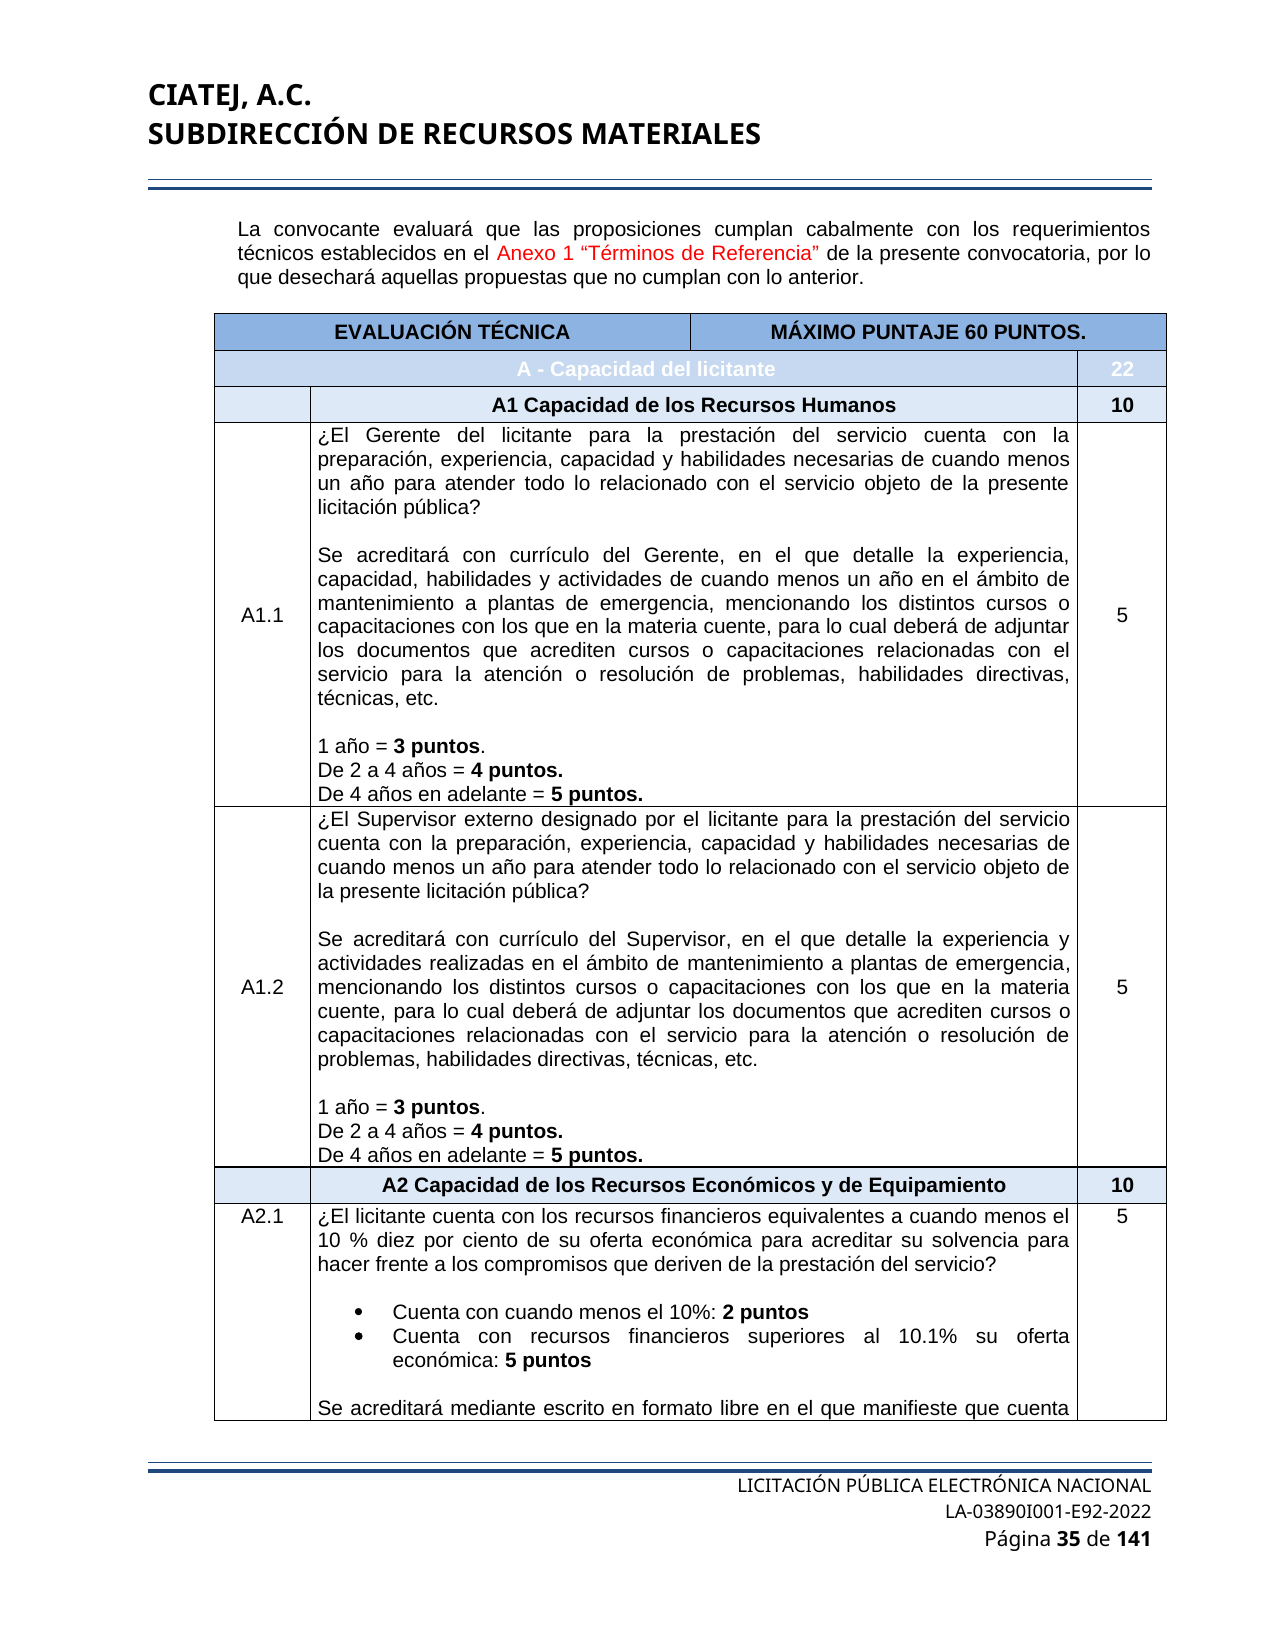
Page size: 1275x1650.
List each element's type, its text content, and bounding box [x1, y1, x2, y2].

list La convocante evaluará que las proposiciones cumplan cabalmente con los requerimientos técnicos establecidos en el Anexo 1 “Términos de Referencia” de la presente convocatoria, por lo que desechará aquellas propuestas que no cumplan con lo anterior. [237, 217, 1152, 289]
table_cell [215, 1168, 310, 1203]
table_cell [311, 1204, 1077, 1420]
table_cell [215, 387, 310, 422]
table_cell A2.1 [215, 1204, 310, 1420]
table_cell A2 Capacidad de los Recursos Económicos y de Equipamiento [311, 1168, 1077, 1203]
table_cell ¿El Supervisor externo designado por el licitante para la prestación del servicio cuenta con la preparación, experiencia, capacidad y habilidades necesarias de cuando menos un año para atender todo lo relacionado con el servicio objeto de la presente licitación pública? Se acreditará con currículo del Supervisor, en el que detalle la experiencia y actividades realizadas en el ámbito de mantenimiento a plantas de emergencia, mencionando los distintos cursos o capacitaciones con los que en la materia cuente, para lo cual deberá de adjuntar los documentos que acrediten cursos o capacitaciones relacionadas con el servicio para la atención o resolución de problemas, habilidades directivas, técnicas, etc. 1 año = 3 puntos. De 2 a 4 años = 4 puntos. De 4 años en adelante = 5 puntos. [311, 807, 1077, 1166]
table_header MÁXIMO PUNTAJE 60 PUNTOS. [691, 314, 1166, 350]
table_cell 5 [1078, 423, 1166, 806]
table_cell 10 [1078, 1168, 1166, 1203]
table_header EVALUACIÓN TÉCNICA [215, 314, 690, 350]
table_cell 5 [1078, 1204, 1166, 1420]
table_cell A - Capacidad del licitante [215, 351, 1077, 386]
table_cell 10 [1078, 387, 1166, 422]
table_cell A1 Capacidad de los Recursos Humanos [311, 387, 1077, 422]
table_cell ¿El Gerente del licitante para la prestación del servicio cuenta con la preparación, experiencia, capacidad y habilidades necesarias de cuando menos un año para atender todo lo relacionado con el servicio objeto de la presente licitación pública? Se acreditará con currículo del Gerente, en el que detalle la experiencia, capacidad, habilidades y actividades de cuando menos un año en el ámbito de mantenimiento a plantas de emergencia, mencionando los distintos cursos o capacitaciones con los que en la materia cuente, para lo cual deberá de adjuntar los documentos que acrediten cursos o capacitaciones relacionadas con el servicio para la atención o resolución de problemas, habilidades directivas, técnicas, etc. 1 año = 3 puntos. De 2 a 4 años = 4 puntos. De 4 años en adelante = 5 puntos. [311, 423, 1077, 806]
table_cell A1.2 [215, 807, 310, 1166]
table_cell 5 [1078, 807, 1166, 1166]
table_cell A1.1 [215, 423, 310, 806]
table_cell 22 [1078, 351, 1166, 386]
